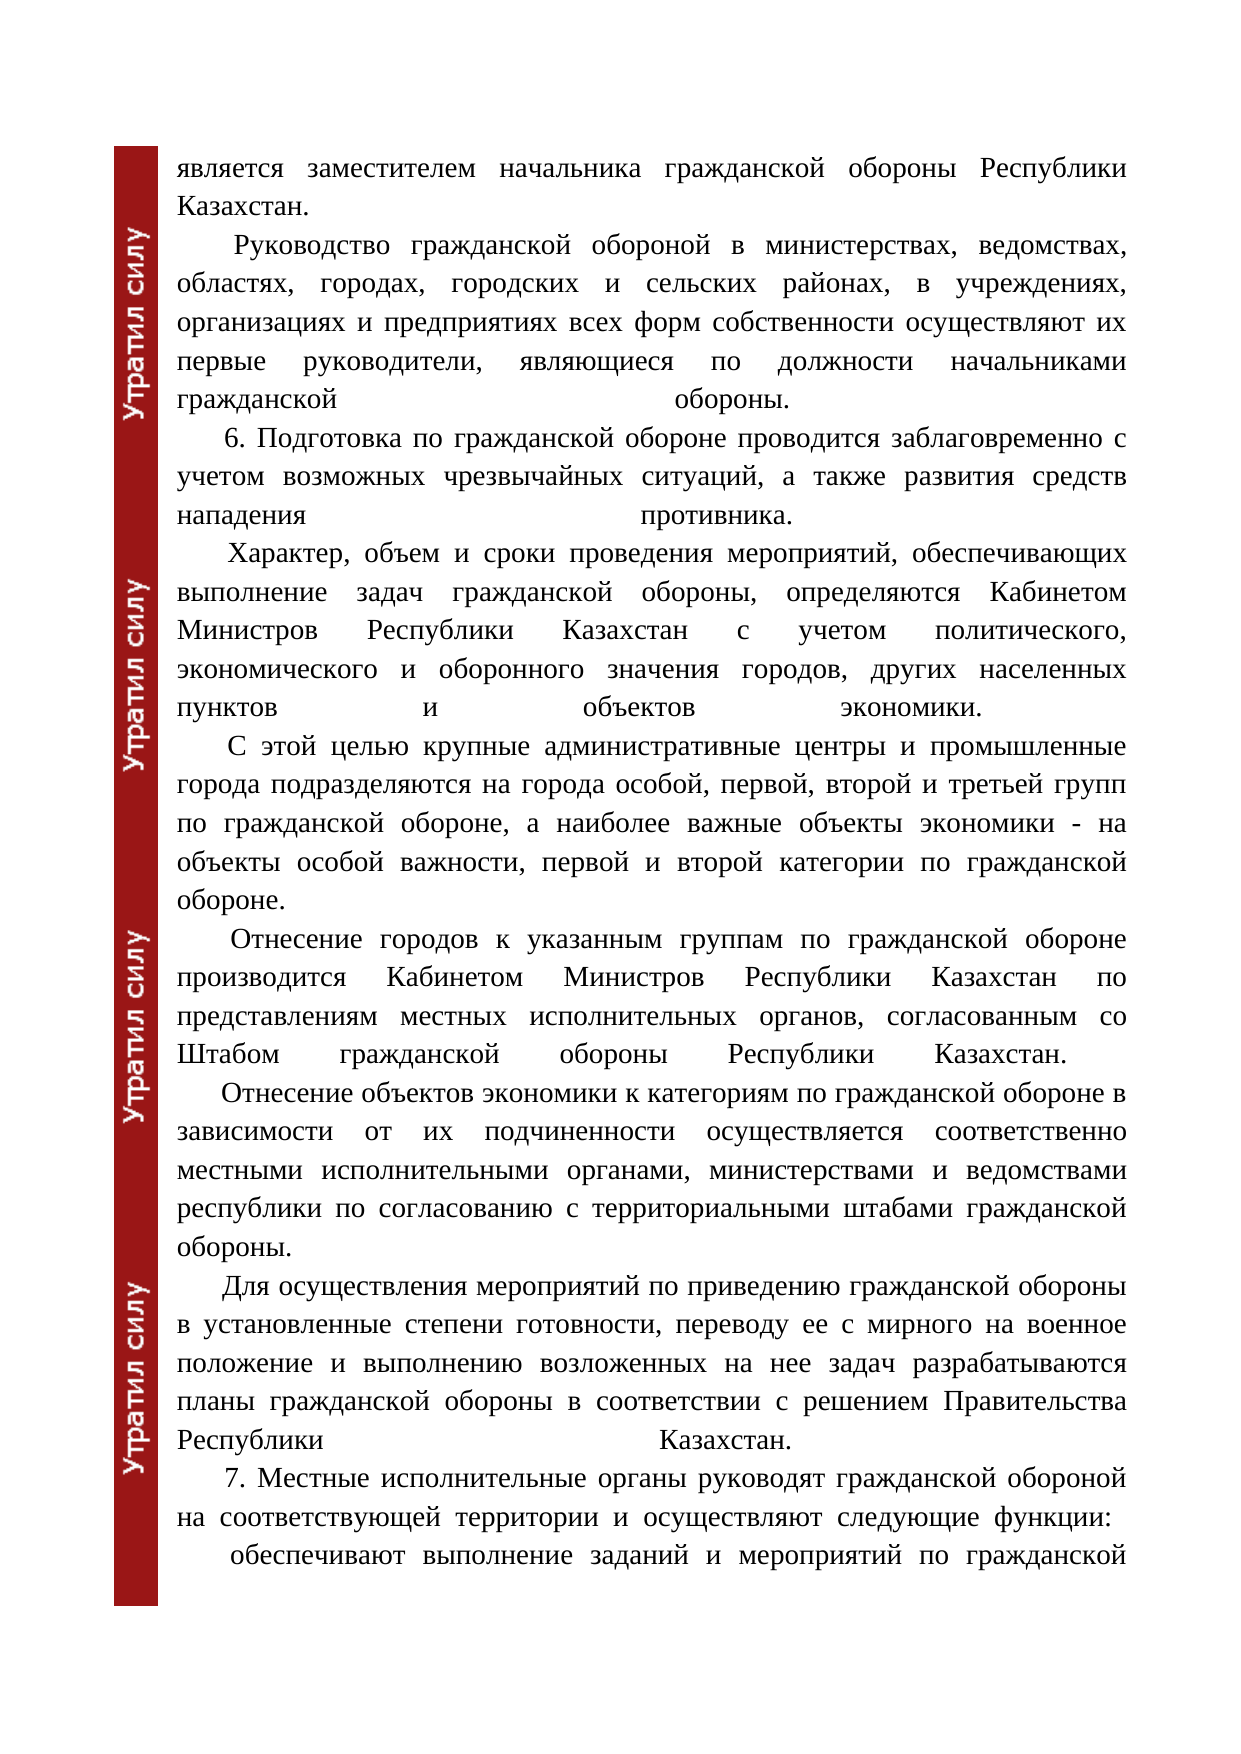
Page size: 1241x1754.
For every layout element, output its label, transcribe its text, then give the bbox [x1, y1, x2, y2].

picture [114, 1571, 158, 1606]
picture [114, 146, 158, 150]
